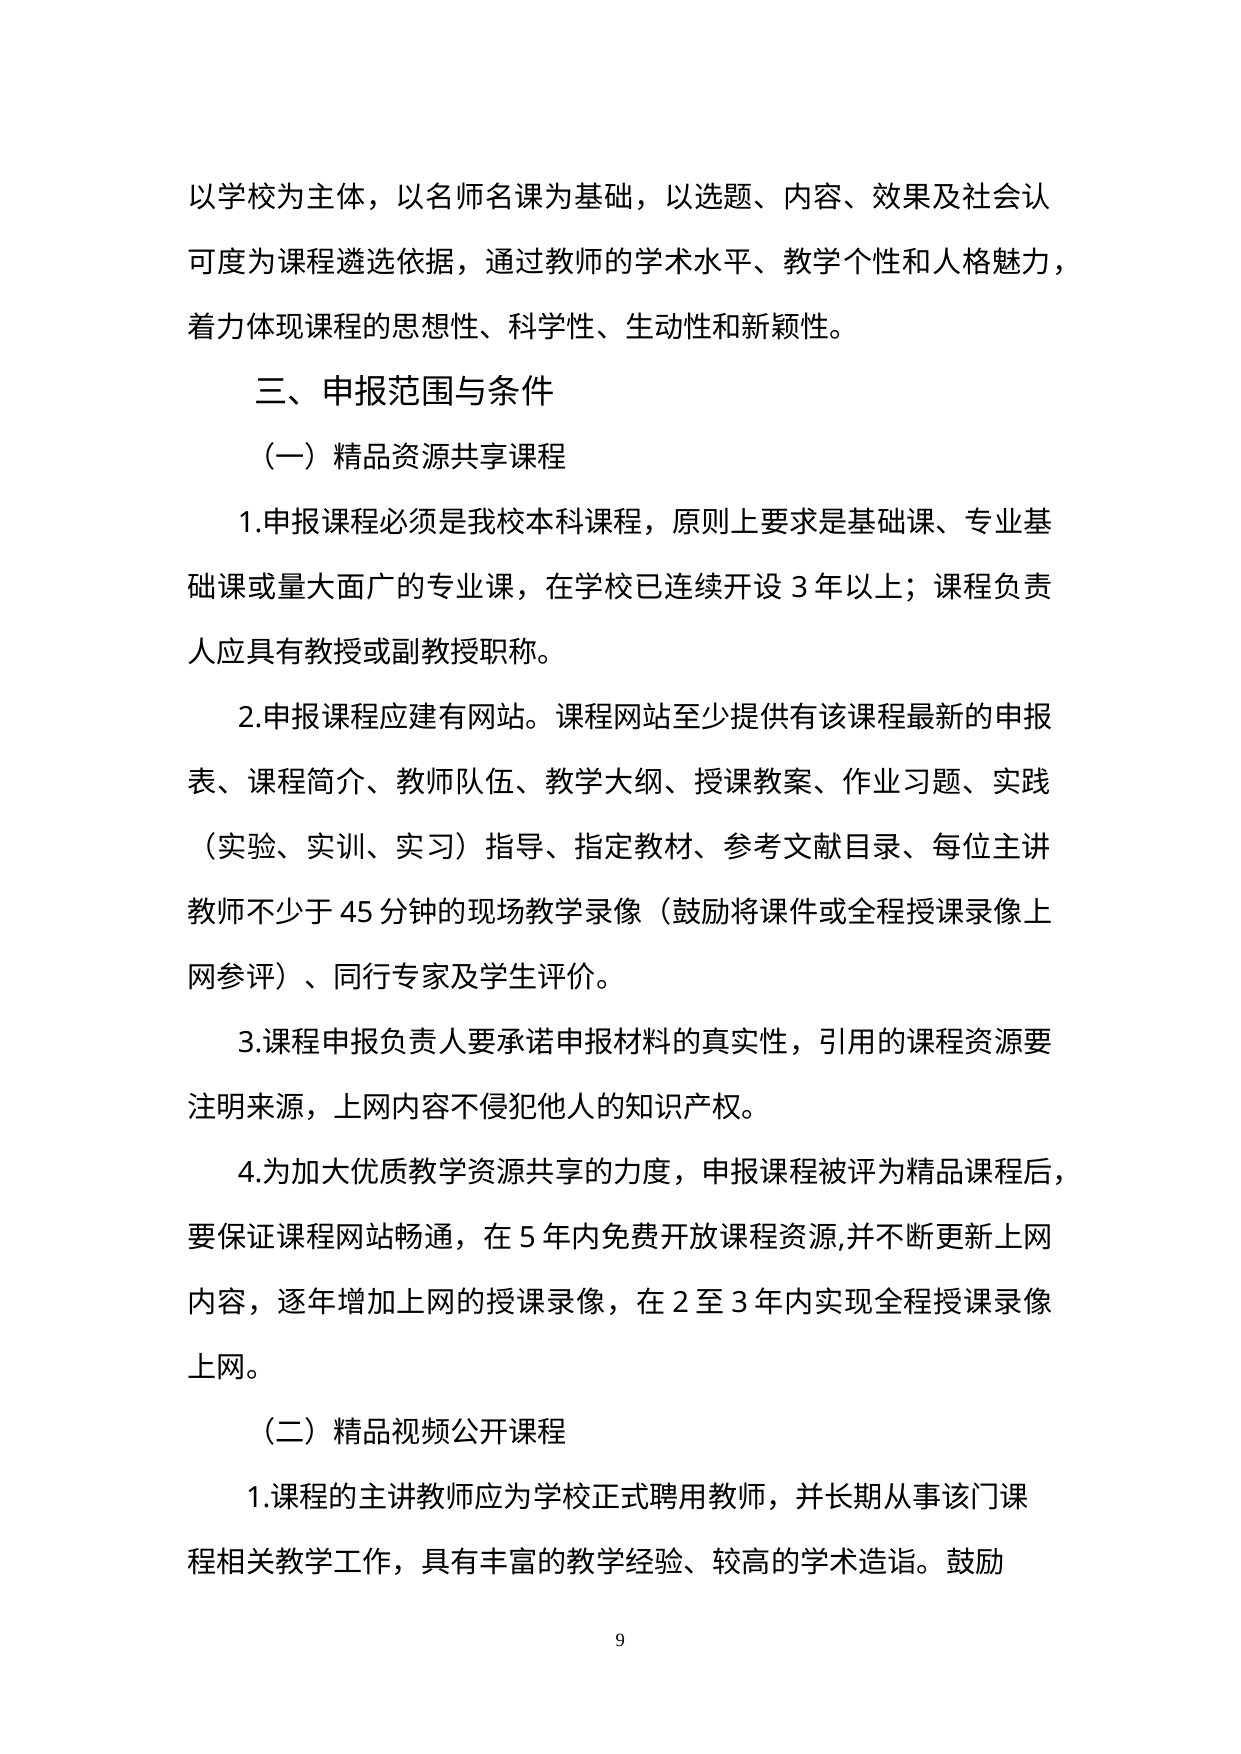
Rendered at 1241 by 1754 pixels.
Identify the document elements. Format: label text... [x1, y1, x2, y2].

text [187, 1462, 1053, 1592]
text （一）精品资源共享课程 [187, 422, 1053, 487]
text 2.申报课程应建有网站。课程网站至少提供有该课程最新的申报表、课程简介、教师队伍、教学大纲、授课教案、作业习题、实践（实验、实训、实习）指导、指定教材、参考文献目录、每位主讲教师不少于45分钟的现场教学录像（鼓励将课件或全程授课录像上网参评）、同行专家及学生评价。 [187, 682, 1053, 1007]
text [187, 162, 1053, 357]
text 1.申报课程必须是我校本科课程，原则上要求是基础课、专业基础课或量大面广的专业课，在学校已连续开设3年以上；课程负责人应具有教授或副教授职称。 [187, 487, 1053, 682]
text 4.为加大优质教学资源共享的力度，申报课程被评为精品课程后，要保证课程网站畅通，在5年内免费开放课程资源,并不断更新上网内容，逐年增加上网的授课录像，在2至3年内实现全程授课录像上网。 [187, 1137, 1053, 1397]
text 3.课程申报负责人要承诺申报材料的真实性，引用的课程资源要注明来源，上网内容不侵犯他人的知识产权。 [187, 1007, 1053, 1137]
text （二）精品视频公开课程 [187, 1397, 1053, 1462]
text 三、申报范围与条件 [187, 357, 1053, 422]
